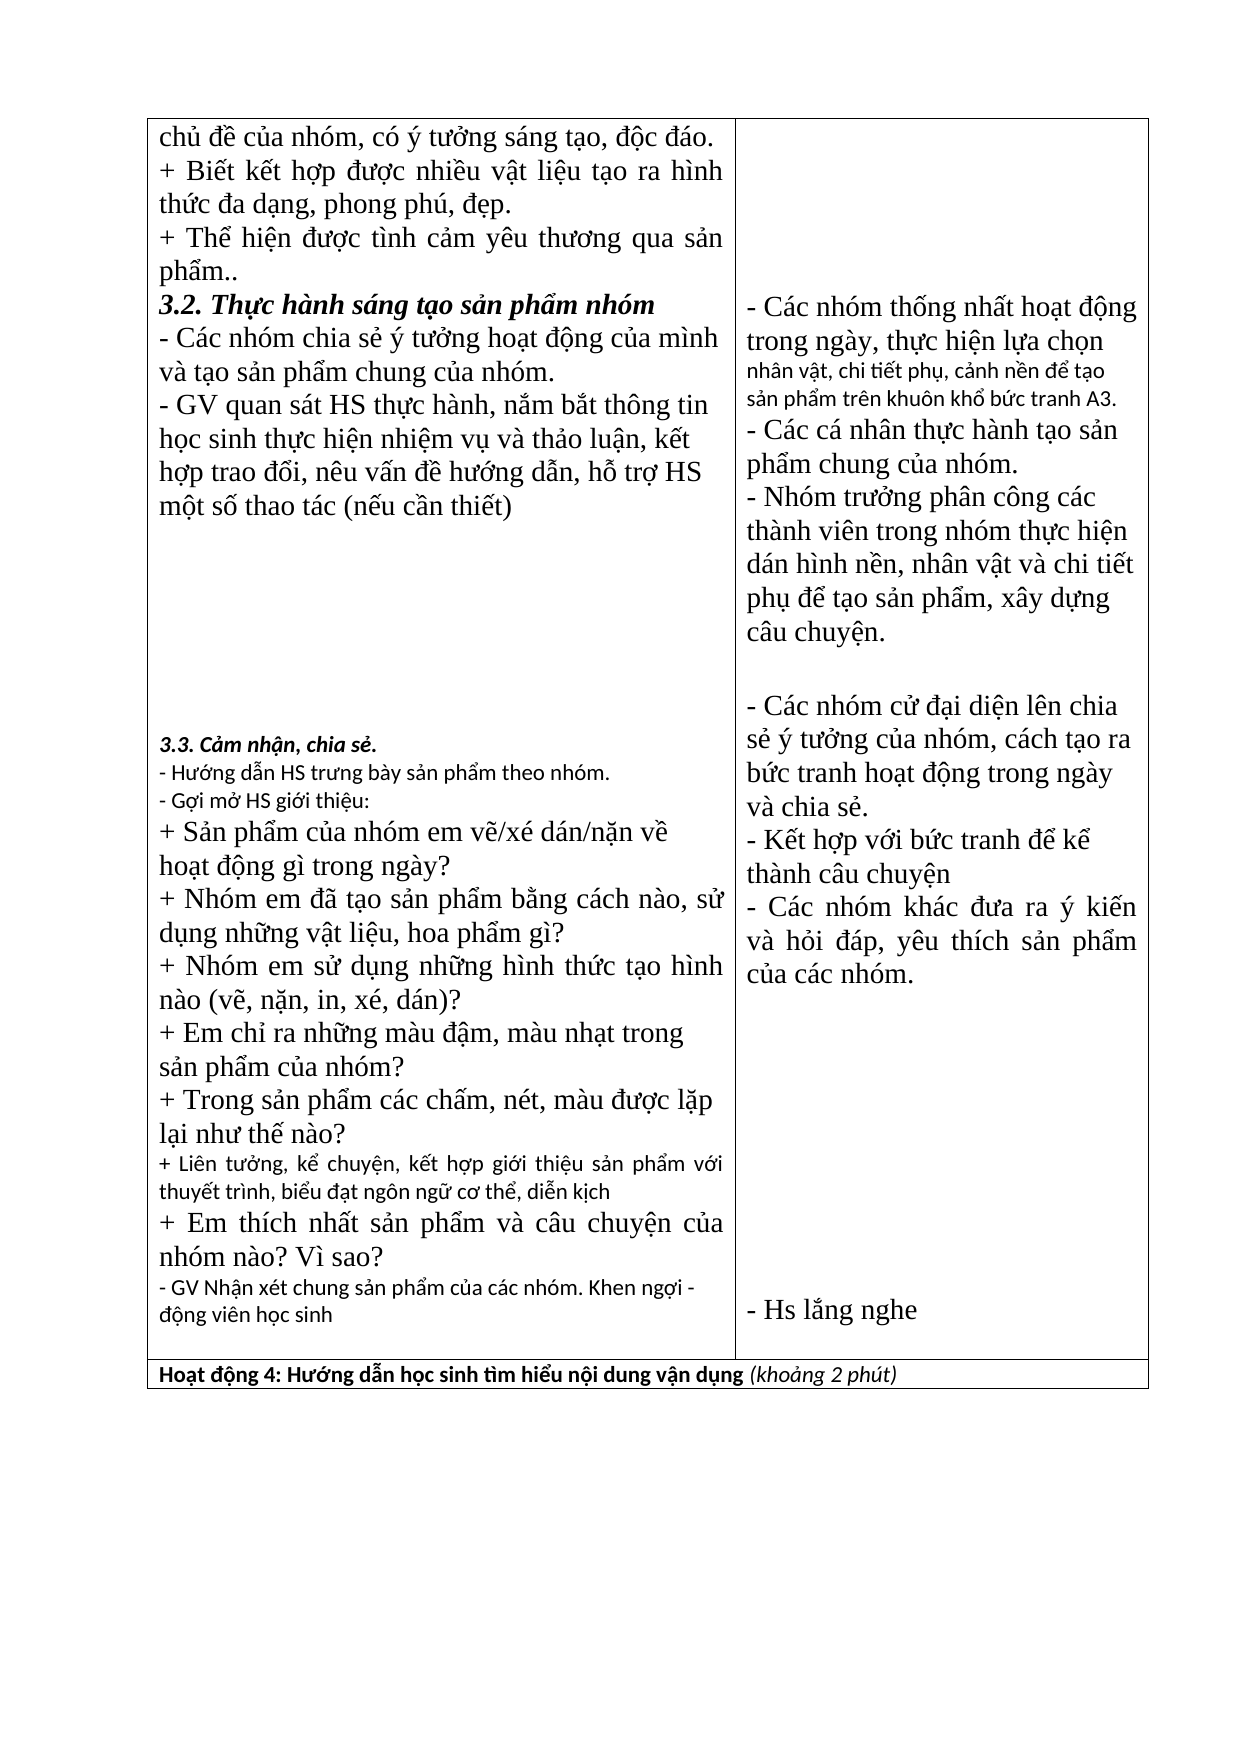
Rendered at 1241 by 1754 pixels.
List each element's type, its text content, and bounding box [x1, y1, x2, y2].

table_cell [736, 119, 1148, 1359]
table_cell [148, 119, 735, 1359]
table_cell Hoạt động 4: Hướng dẫn học sinh tìm hiểu nội dung vận dụng (khoảng 2 phút) [148, 1360, 1148, 1388]
